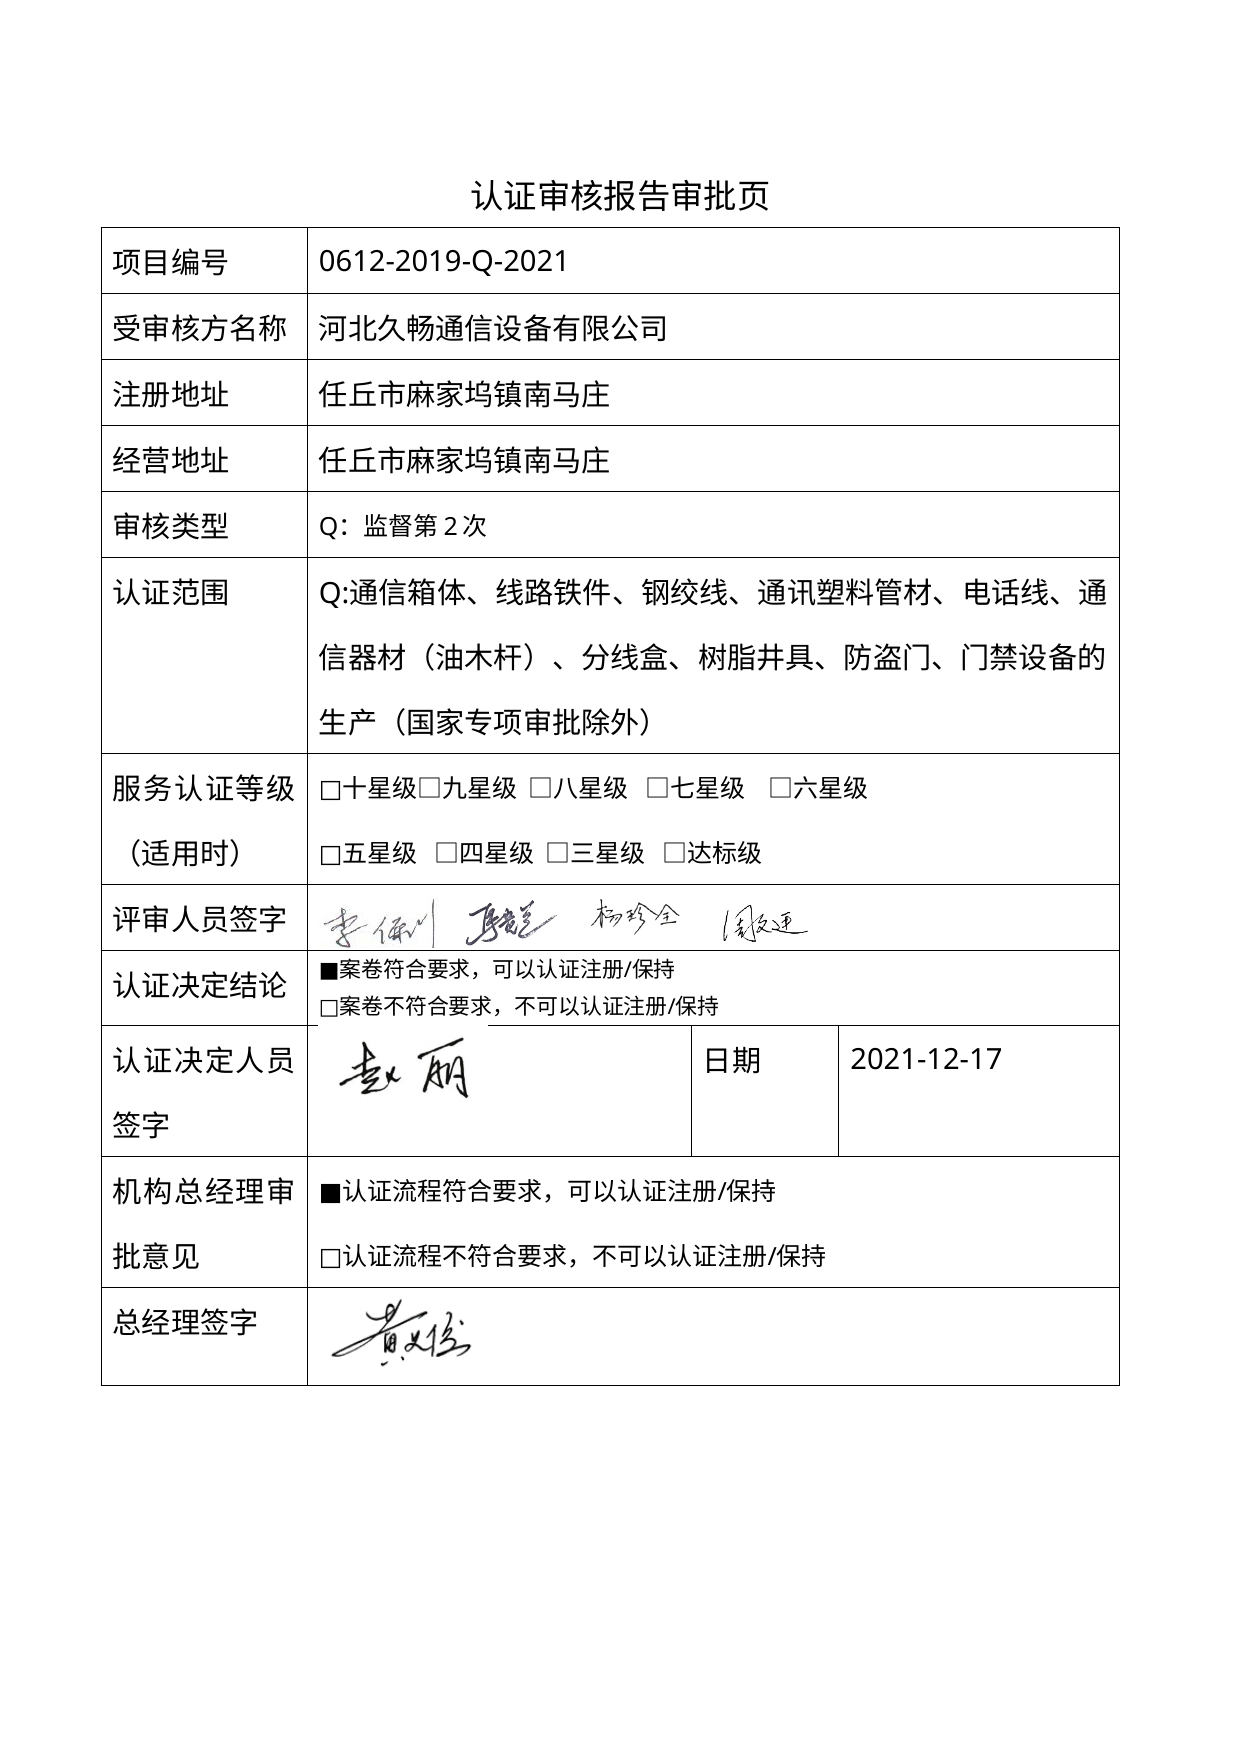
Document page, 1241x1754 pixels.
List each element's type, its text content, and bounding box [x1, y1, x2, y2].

table_cell 认证范围 [102, 558, 307, 753]
table_cell □十星级□九星级 □八星级 □七星级 □六星级 □五星级 □四星级 □三星级 □达标级 [308, 754, 1119, 884]
text 认证审核报告审批页 [112, 162, 1128, 227]
table_cell 2021-12-17 [839, 1026, 1119, 1156]
table_cell 评审人员签字 [102, 885, 307, 950]
table_cell Q:通信箱体、线路铁件、钢绞线、通讯塑料管材、电话线、通信器材（油木杆）、分线盒、树脂井具、防盗门、门禁设备的生产（国家专项审批除外） [308, 558, 1119, 753]
table_cell 河北久畅通信设备有限公司 [308, 294, 1119, 359]
table_cell 审核类型 [102, 492, 307, 557]
table_cell 任丘市麻家坞镇南马庄 [308, 426, 1119, 491]
table_cell 服务认证等级（适用时） [102, 754, 307, 884]
table_cell [308, 885, 1119, 950]
table_cell [308, 1026, 691, 1156]
picture [318, 1025, 488, 1111]
table_header 项目编号 [102, 228, 307, 293]
table_cell 机构总经理审批意见 [102, 1157, 307, 1287]
picture [318, 1287, 488, 1377]
table_cell [308, 1288, 1119, 1385]
table_cell ■案卷符合要求，可以认证注册/保持 □案卷不符合要求，不可以认证注册/保持 [308, 951, 1119, 1025]
table_cell 注册地址 [102, 360, 307, 425]
table_cell 经营地址 [102, 426, 307, 491]
table_cell 任丘市麻家坞镇南马庄 [308, 360, 1119, 425]
table_cell 受审核方名称 [102, 294, 307, 359]
table_cell ■认证流程符合要求，可以认证注册/保持 □认证流程不符合要求，不可以认证注册/保持 [308, 1157, 1119, 1287]
table_cell 认证决定结论 [102, 951, 307, 1025]
picture [318, 885, 820, 948]
table_cell Q：监督第2次 [308, 492, 1119, 557]
table_cell 认证决定人员签字 [102, 1026, 307, 1156]
table_cell 日期 [692, 1026, 838, 1156]
table_cell 总经理签字 [102, 1288, 307, 1385]
table_header 0612-2019-Q-2021 [308, 228, 1119, 293]
